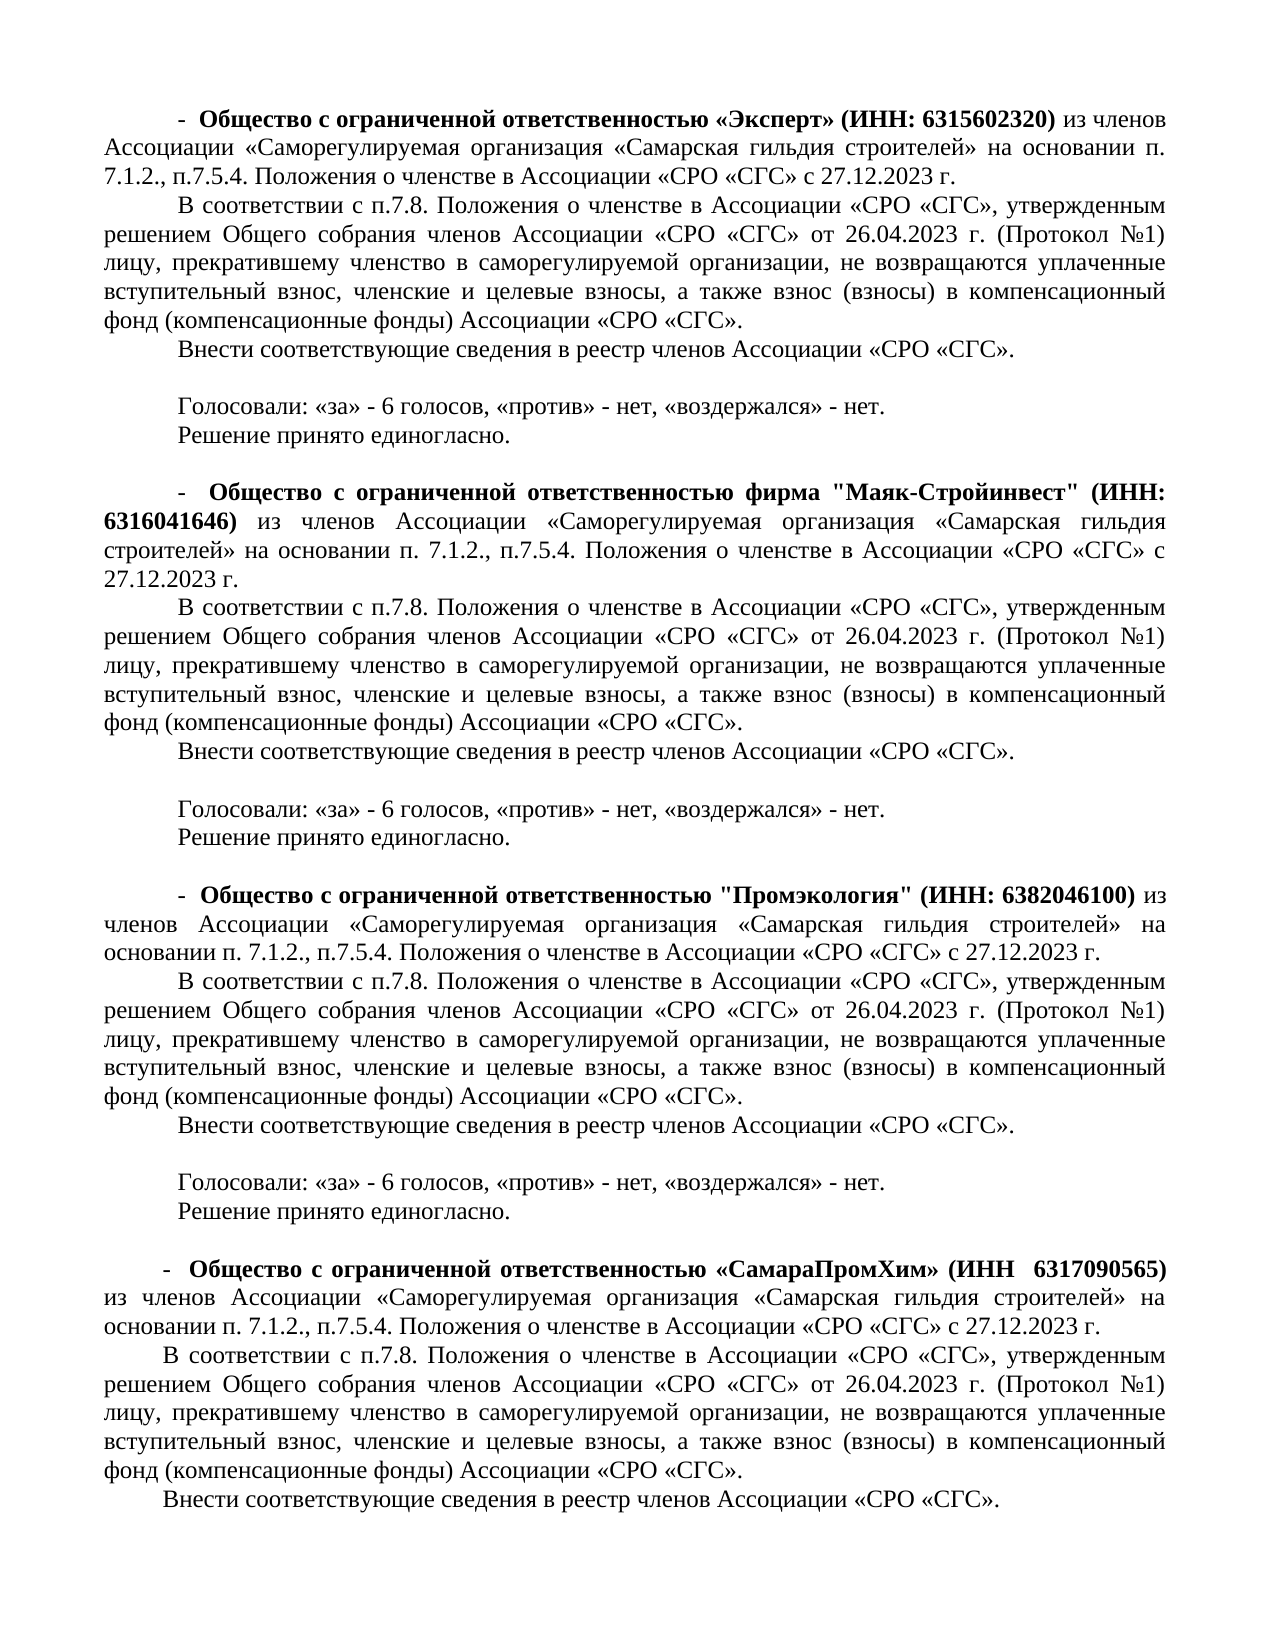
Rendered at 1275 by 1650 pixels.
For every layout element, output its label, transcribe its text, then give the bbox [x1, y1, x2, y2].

text - Общество с ограниченной ответственностью фирма "Маяк-Стройинвест" (ИНН: 6316041646) из членов Ассоциации «Саморегулируемая организация «Самарская гильдия строителей» на основании п. 7.1.2., п.7.5.4. Положения о членстве в Ассоциации «СРО «СГС» с 27.12.2023 г. [103, 477, 1167, 592]
text Голосовали: «за» - 6 голосов, «против» - нет, «воздержался» - нет. [103, 1167, 1167, 1196]
text Решение принято единогласно. [103, 822, 1167, 851]
text Голосовали: «за» - 6 голосов, «против» - нет, «воздержался» - нет. [103, 391, 1167, 420]
text Внести соответствующие сведения в реестр членов Ассоциации «СРО «СГС». [103, 334, 1167, 362]
text Решение принято единогласно. [103, 1196, 1167, 1225]
text Голосовали: «за» - 6 голосов, «против» - нет, «воздержался» - нет. [103, 794, 1167, 822]
text В соответствии с п.7.8. Положения о членстве в Ассоциации «СРО «СГС», утвержденным решением Общего собрания членов Ассоциации «СРО «СГС» от 26.04.2023 г. (Протокол №1) лицу, прекратившему членство в саморегулируемой организации, не возвращаются уплаченные вступительный взнос, членские и целевые взносы, а также взнос (взносы) в компенсационный фонд (компенсационные фонды) Ассоциации «СРО «СГС». [103, 1340, 1167, 1484]
text - Общество с ограниченной ответственностью «Эксперт» (ИНН: 6315602320) из членов Ассоциации «Саморегулируемая организация «Самарская гильдия строителей» на основании п. 7.1.2., п.7.5.4. Положения о членстве в Ассоциации «СРО «СГС» с 27.12.2023 г. [103, 104, 1167, 190]
text В соответствии с п.7.8. Положения о членстве в Ассоциации «СРО «СГС», утвержденным решением Общего собрания членов Ассоциации «СРО «СГС» от 26.04.2023 г. (Протокол №1) лицу, прекратившему членство в саморегулируемой организации, не возвращаются уплаченные вступительный взнос, членские и целевые взносы, а также взнос (взносы) в компенсационный фонд (компенсационные фонды) Ассоциации «СРО «СГС». [103, 966, 1167, 1110]
text - Общество с ограниченной ответственностью "Промэкология" (ИНН: 6382046100) из членов Ассоциации «Саморегулируемая организация «Самарская гильдия строителей» на основании п. 7.1.2., п.7.5.4. Положения о членстве в Ассоциации «СРО «СГС» с 27.12.2023 г. [103, 880, 1167, 966]
text Внести соответствующие сведения в реестр членов Ассоциации «СРО «СГС». [103, 736, 1167, 765]
text Внести соответствующие сведения в реестр членов Ассоциации «СРО «СГС». [103, 1484, 1167, 1512]
text В соответствии с п.7.8. Положения о членстве в Ассоциации «СРО «СГС», утвержденным решением Общего собрания членов Ассоциации «СРО «СГС» от 26.04.2023 г. (Протокол №1) лицу, прекратившему членство в саморегулируемой организации, не возвращаются уплаченные вступительный взнос, членские и целевые взносы, а также взнос (взносы) в компенсационный фонд (компенсационные фонды) Ассоциации «СРО «СГС». [103, 190, 1167, 334]
text Решение принято единогласно. [103, 420, 1167, 449]
text В соответствии с п.7.8. Положения о членстве в Ассоциации «СРО «СГС», утвержденным решением Общего собрания членов Ассоциации «СРО «СГС» от 26.04.2023 г. (Протокол №1) лицу, прекратившему членство в саморегулируемой организации, не возвращаются уплаченные вступительный взнос, членские и целевые взносы, а также взнос (взносы) в компенсационный фонд (компенсационные фонды) Ассоциации «СРО «СГС». [103, 592, 1167, 736]
text - Общество с ограниченной ответственностью «СамараПромХим» (ИНН 6317090565) из членов Ассоциации «Саморегулируемая организация «Самарская гильдия строителей» на основании п. 7.1.2., п.7.5.4. Положения о членстве в Ассоциации «СРО «СГС» с 27.12.2023 г. [103, 1254, 1167, 1340]
text Внести соответствующие сведения в реестр членов Ассоциации «СРО «СГС». [103, 1110, 1167, 1139]
